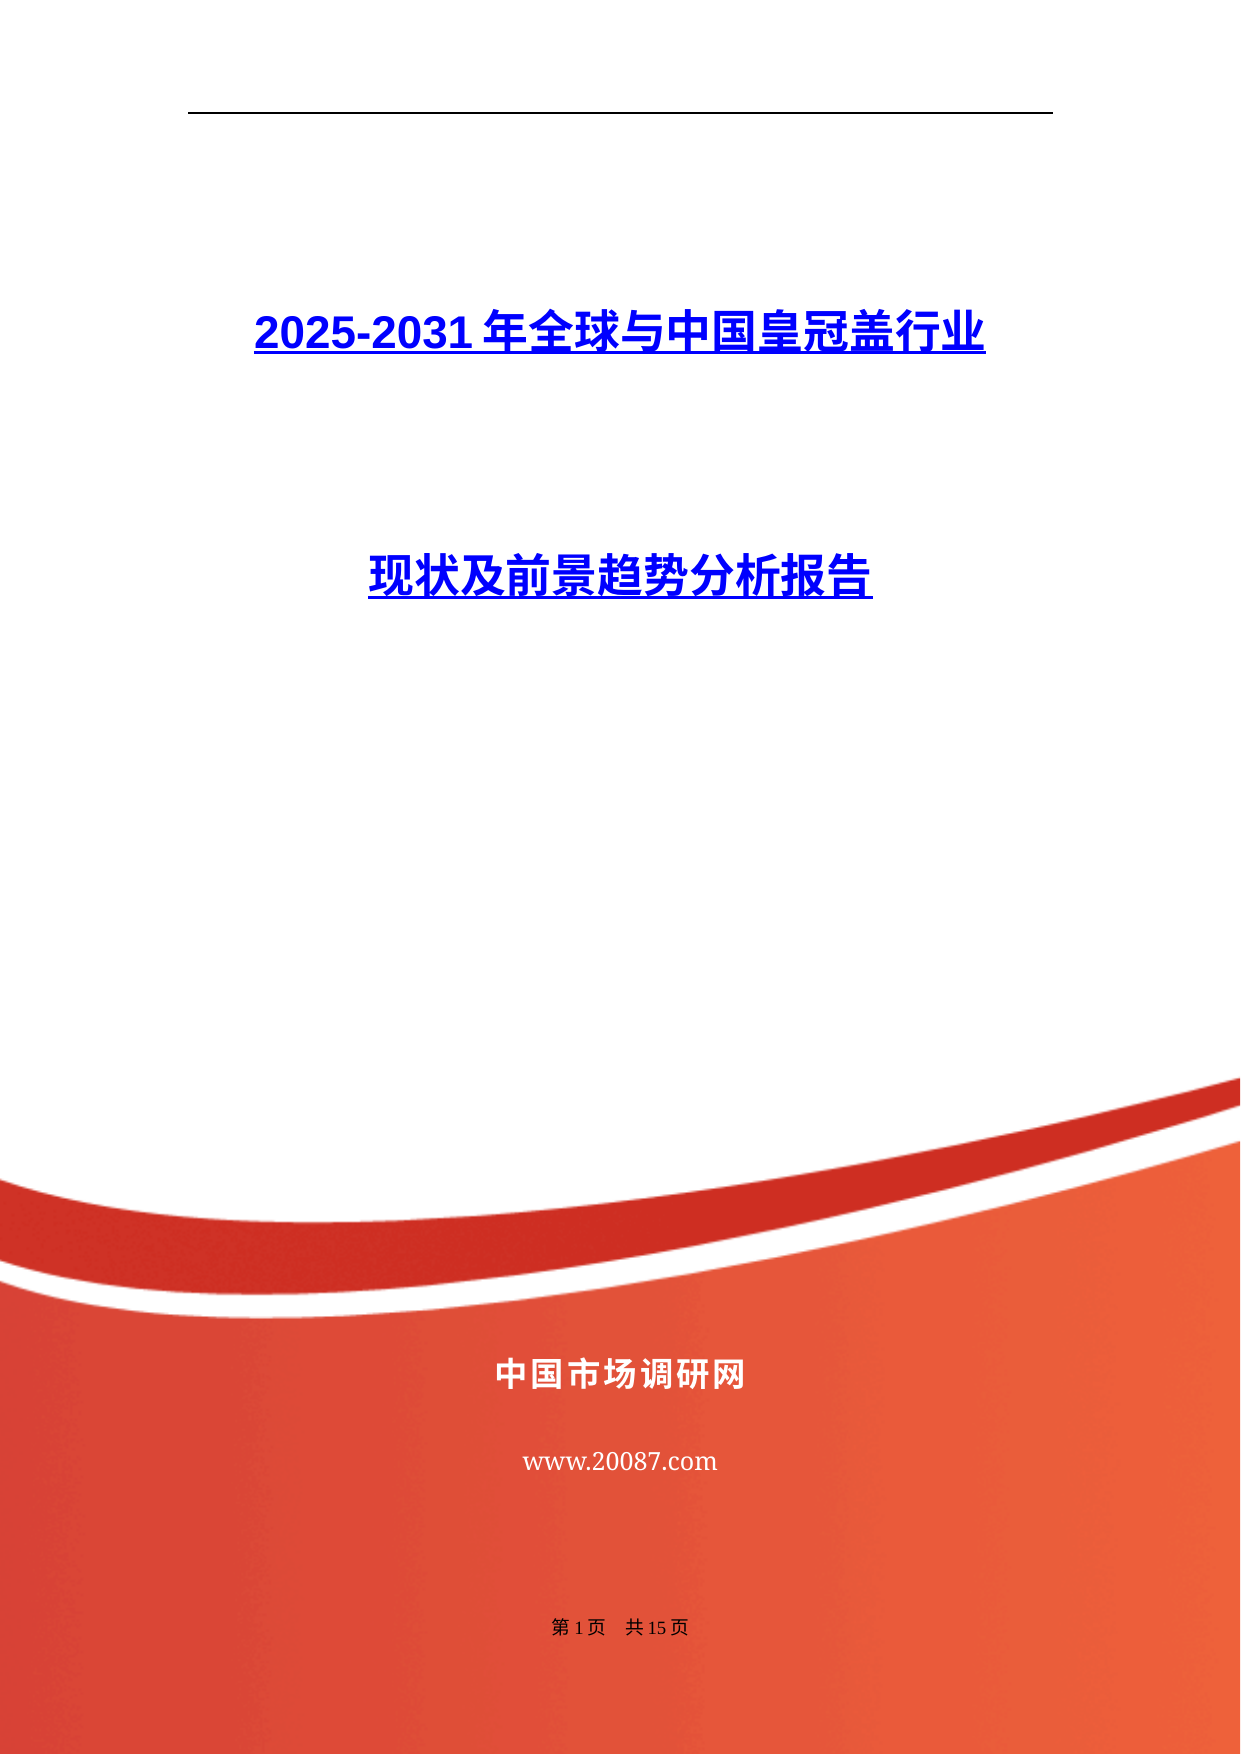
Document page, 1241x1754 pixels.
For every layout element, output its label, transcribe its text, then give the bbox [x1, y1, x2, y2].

table_header 2025-2031年全球与中国皇冠盖行业现状及前景趋势分析报告 [188, 207, 1053, 773]
picture [0, 1006, 1241, 1754]
subtitle 中国市场调研网 [187, 1339, 1053, 1404]
text www.20087.com [187, 1428, 1053, 1493]
